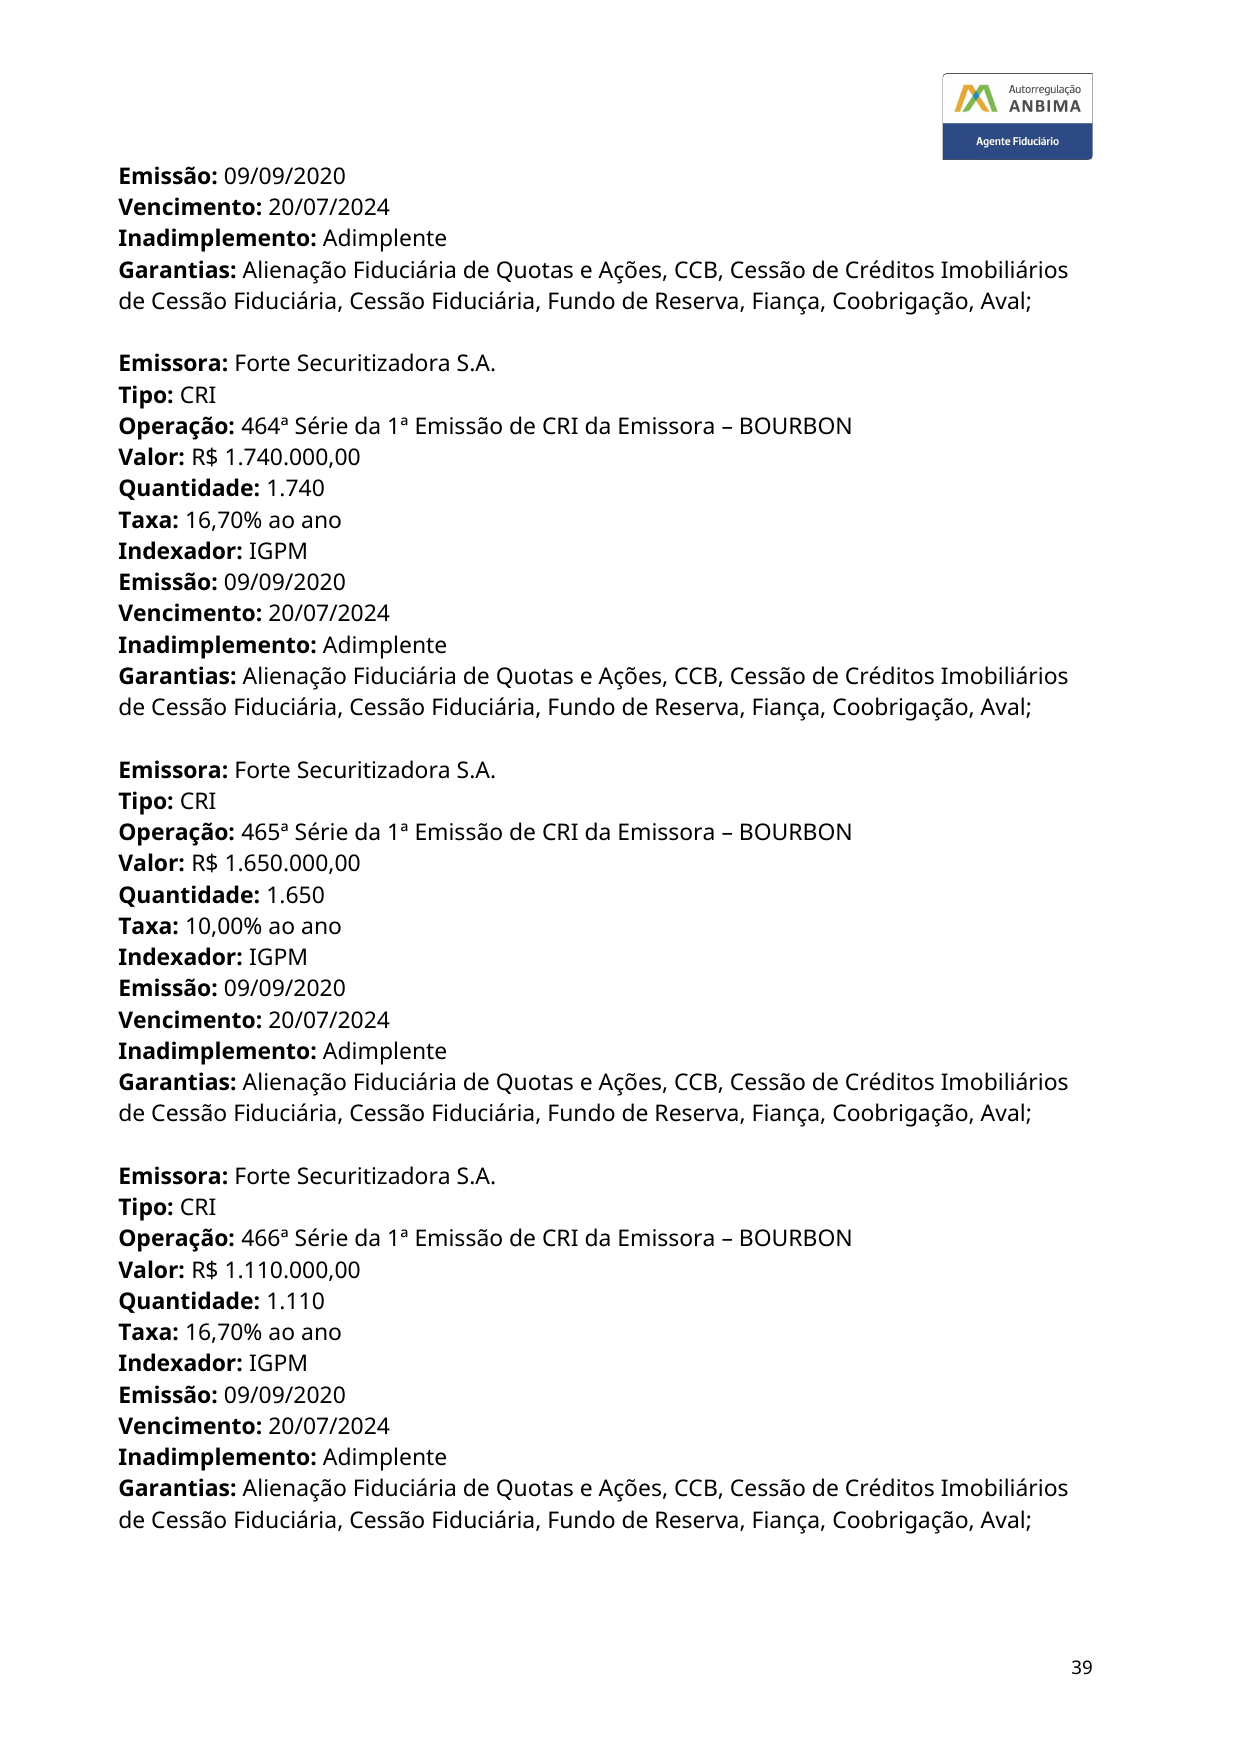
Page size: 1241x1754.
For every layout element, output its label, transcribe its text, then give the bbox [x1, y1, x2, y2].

text Emissora: Forte Securitizadora S.A. [118, 1160, 1093, 1191]
text Vencimento: 20/07/2024 [118, 1003, 1093, 1035]
text Vencimento: 20/07/2024 [118, 1410, 1093, 1441]
text Tipo: CRI [118, 785, 1093, 816]
text Indexador: IGPM [118, 535, 1093, 566]
picture [942, 73, 1093, 160]
text Operação: 466ª Série da 1ª Emissão de CRI da Emissora – BOURBON [118, 1222, 1093, 1253]
text Valor: R$ 1.740.000,00 [118, 441, 1093, 472]
text Tipo: CRI [118, 378, 1093, 410]
text Valor: R$ 1.110.000,00 [118, 1253, 1093, 1285]
text Vencimento: 20/07/2024 [118, 597, 1093, 628]
text Emissão: 09/09/2020 [118, 160, 1093, 191]
text Indexador: IGPM [118, 941, 1093, 972]
text Emissão: 09/09/2020 [118, 566, 1093, 597]
text Inadimplemento: Adimplente [118, 222, 1093, 253]
text Operação: 465ª Série da 1ª Emissão de CRI da Emissora – BOURBON [118, 816, 1093, 847]
text Vencimento: 20/07/2024 [118, 191, 1093, 222]
text Taxa: 10,00% ao ano [118, 910, 1093, 941]
text Taxa: 16,70% ao ano [118, 1316, 1093, 1347]
text Quantidade: 1.740 [118, 472, 1093, 503]
text Emissão: 09/09/2020 [118, 1378, 1093, 1410]
text Inadimplemento: Adimplente [118, 1441, 1093, 1472]
text Emissão: 09/09/2020 [118, 972, 1093, 1003]
text Emissora: Forte Securitizadora S.A. [118, 753, 1093, 785]
text Inadimplemento: Adimplente [118, 1035, 1093, 1066]
text Valor: R$ 1.650.000,00 [118, 847, 1093, 878]
text Tipo: CRI [118, 1191, 1093, 1222]
text Indexador: IGPM [118, 1347, 1093, 1378]
text Quantidade: 1.650 [118, 878, 1093, 910]
text Inadimplemento: Adimplente [118, 628, 1093, 660]
text Operação: 464ª Série da 1ª Emissão de CRI da Emissora – BOURBON [118, 410, 1093, 441]
text Taxa: 16,70% ao ano [118, 503, 1093, 535]
text Quantidade: 1.110 [118, 1285, 1093, 1316]
text Emissora: Forte Securitizadora S.A. [118, 347, 1093, 378]
